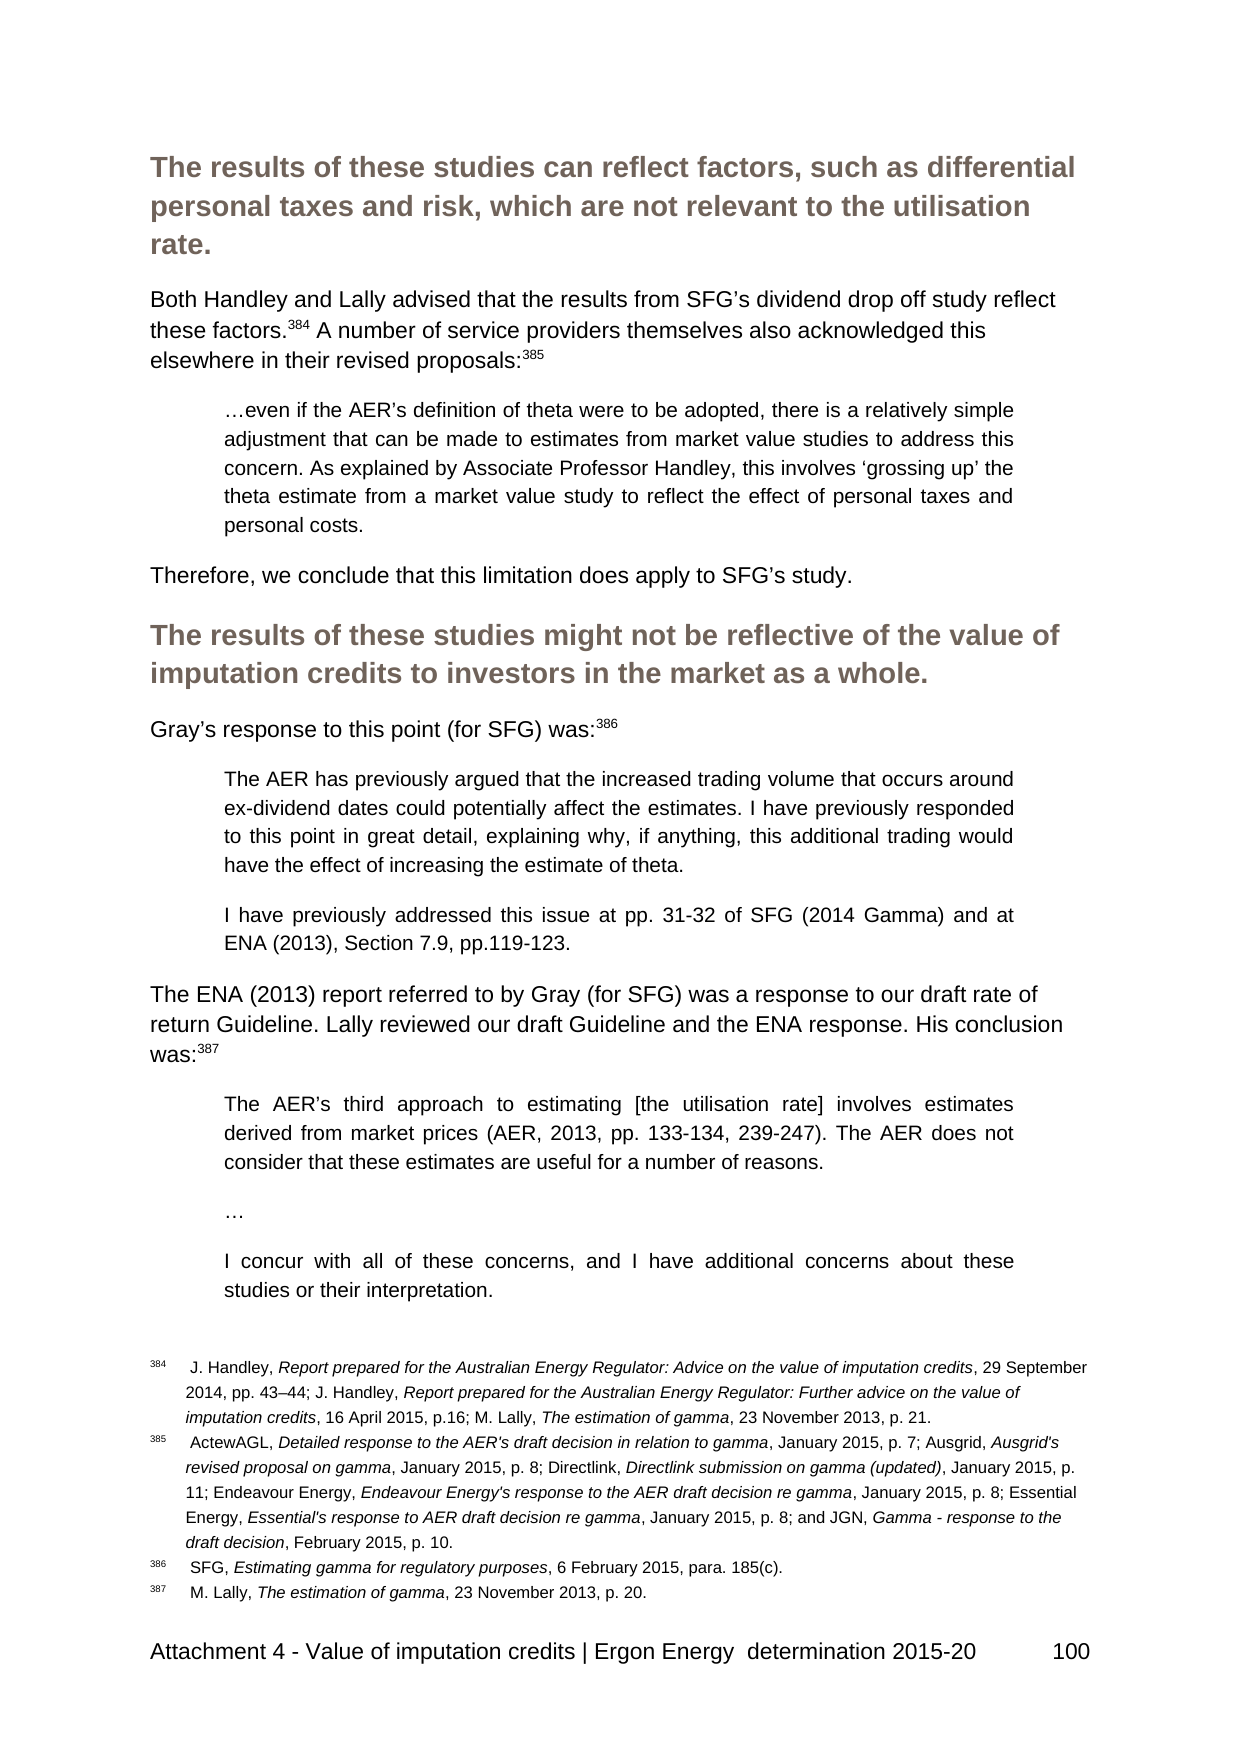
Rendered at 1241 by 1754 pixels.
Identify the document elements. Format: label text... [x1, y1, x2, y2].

subtitle The results of these studies might not be reflective of the value of imputation credits to investors in the market as a whole. [150, 618, 1090, 690]
text The ENA (2013) report referred to by Gray (for SFG) was a response to our draft rate of return Guideline. Lally reviewed our draft Guideline and the ENA response. His conclusion was: [150, 981, 1090, 1068]
text I concur with all of these concerns, and I have additional concerns about these studies or their interpretation. [224, 1249, 1015, 1302]
text Therefore, we conclude that this limitation does apply to SFG’s study. [150, 562, 1090, 589]
subtitle The results of these studies can reflect factors, such as differential personal taxes and risk, which are not relevant to the utilisation rate. [150, 150, 1090, 261]
text I have previously addressed this issue at pp. 31-32 of SFG (2014 Gamma) and at ENA (2013), Section 7.9, pp.119-123. [224, 902, 1015, 955]
text Gray’s response to this point (for SFG) was: [150, 716, 1090, 742]
text Both Handley and Lally advised that the results from SFG’s dividend drop off study reflect these factors. A number of service providers themselves also acknowledged this elsewhere in their revised proposals: [150, 286, 1090, 373]
text The AER’s third approach to estimating [the utilisation rate] involves estimates derived from market prices (AER, 2013, pp. 133-134, 239-247). The AER does not consider that these estimates are useful for a number of reasons. [224, 1092, 1015, 1174]
text The AER has previously argued that the increased trading volume that occurs around ex-dividend dates could potentially affect the estimates. I have previously responded to this point in great detail, explaining why, if anything, this additional trading would have the effect of increasing the estimate of theta. [224, 767, 1015, 877]
text …even if the AER’s definition of theta were to be adopted, there is a relatively simple adjustment that can be made to estimates from market value studies to address this concern. As explained by Associate Professor Handley, this involves ‘grossing up’ the theta estimate from a market value study to reflect the effect of personal taxes and personal costs. [224, 398, 1015, 537]
text … [224, 1199, 1015, 1223]
